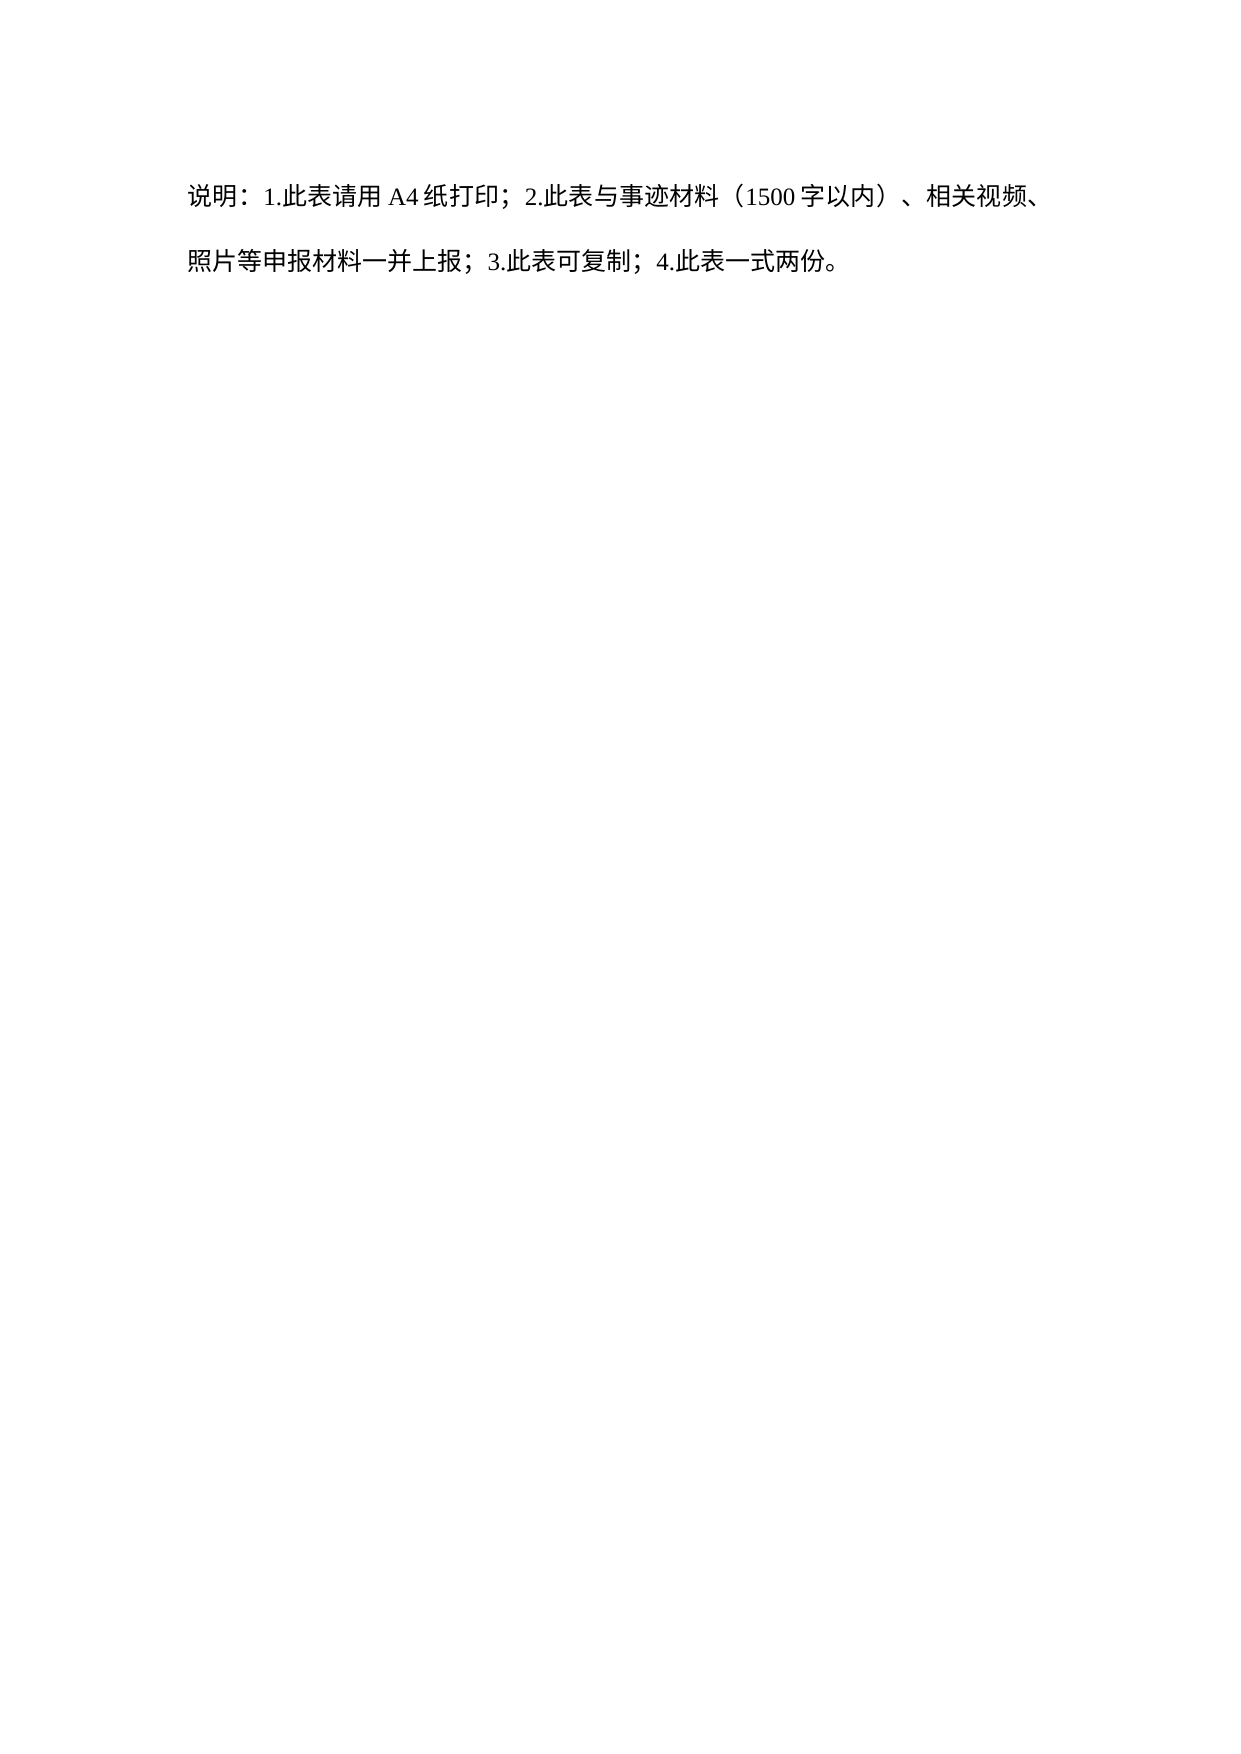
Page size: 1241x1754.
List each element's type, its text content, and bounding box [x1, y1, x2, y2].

text 说明：1.此表请用A4纸打印；2.此表与事迹材料（1500字以内）、相关视频、照片等申报材料一并上报；3.此表可复制；4.此表一式两份。 [187, 162, 1053, 292]
